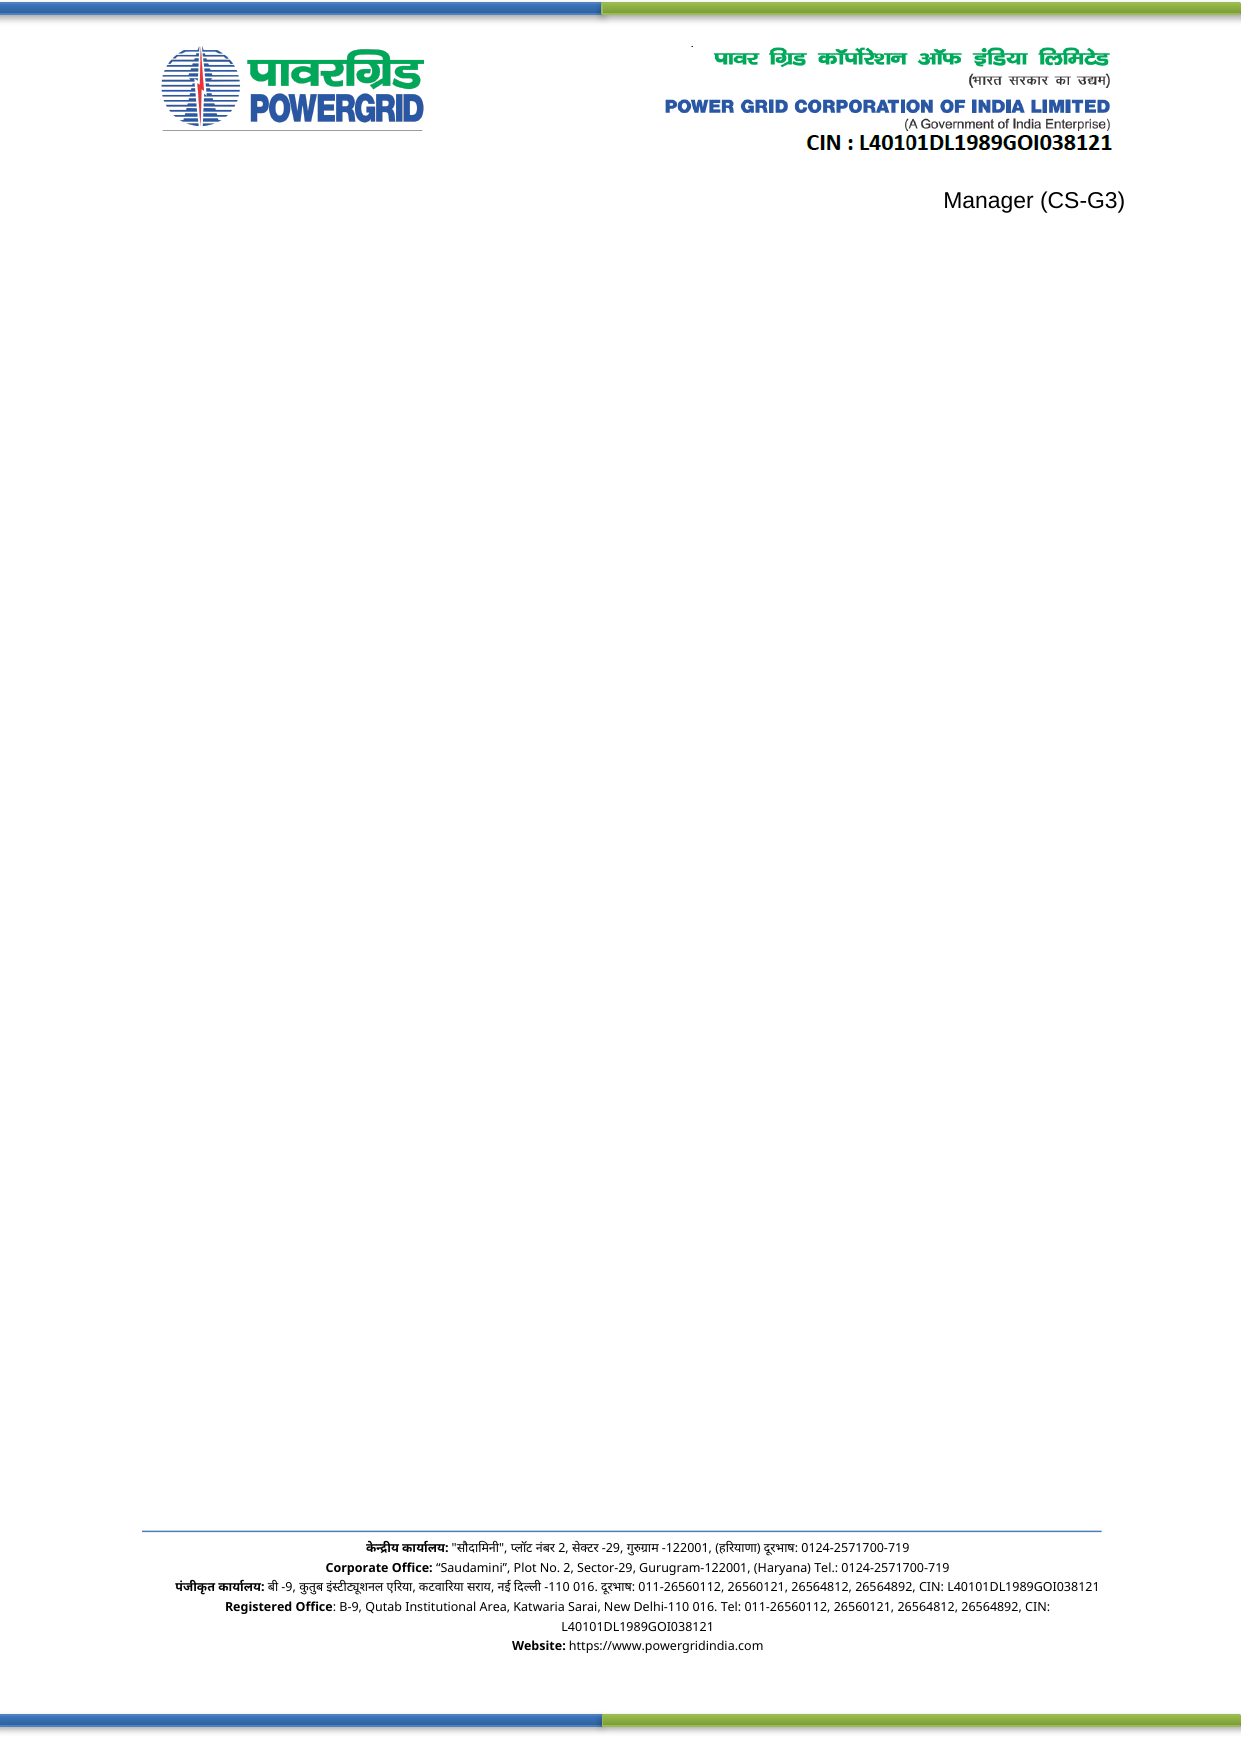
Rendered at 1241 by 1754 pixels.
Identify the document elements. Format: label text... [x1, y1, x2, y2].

text Manager (CS-G3) [150, 187, 1125, 213]
picture [161, 46, 424, 131]
picture [647, 46, 1113, 132]
